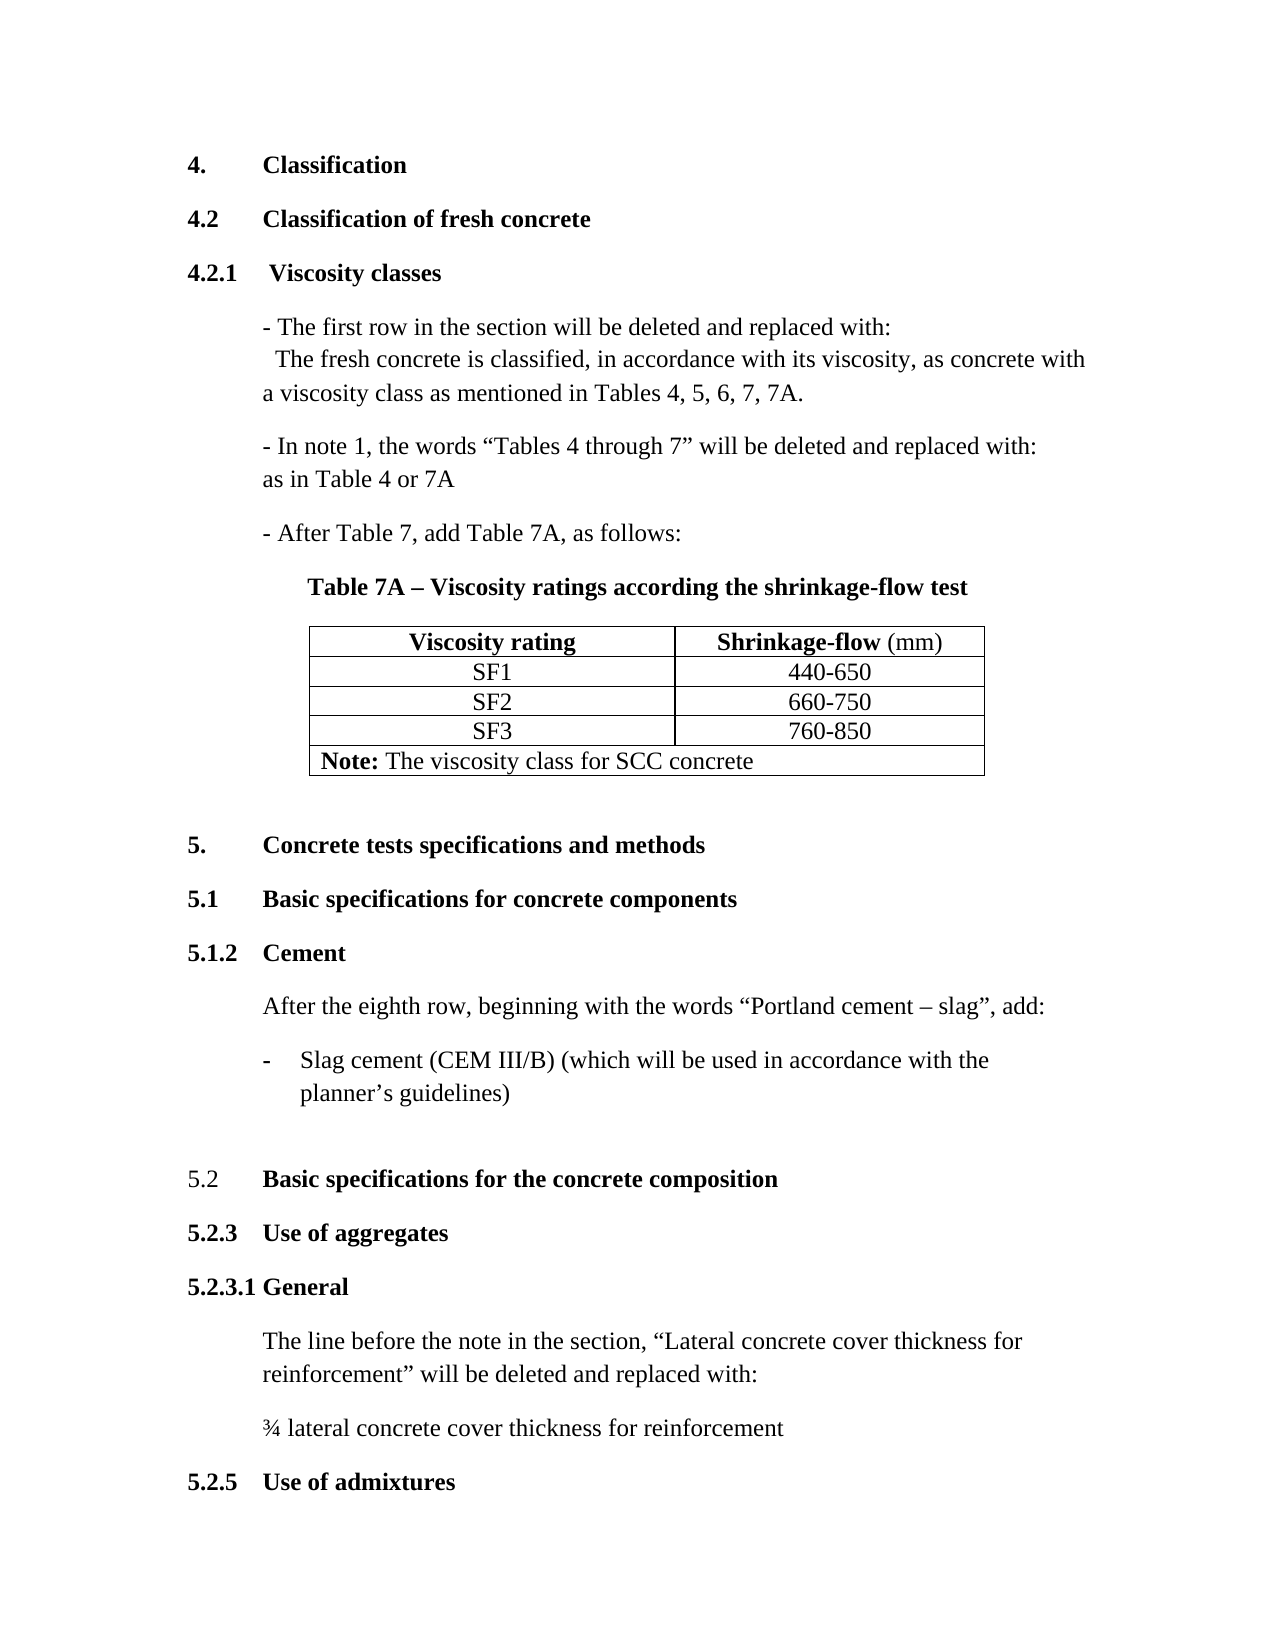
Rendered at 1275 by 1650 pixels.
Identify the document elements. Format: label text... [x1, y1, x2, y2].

text 5.1.2 Cement [187, 938, 1087, 966]
text 4.2.1 Viscosity classes [187, 258, 1087, 286]
text 5.1 Basic specifications for concrete components [187, 884, 1087, 912]
text - The first row in the section will be deleted and replaced with: The fresh concrete is classified, in accordance with its viscosity, as concrete with a viscosity class as mentioned in Tables 4, 5, 6, 7, 7A. [187, 312, 1087, 406]
table_cell SF2 [310, 687, 674, 715]
text 5.2.5 Use of admixtures [187, 1467, 1087, 1495]
list Slag cement (CEM III/B) (which will be used in accordance with the planner’s guidelines) [262, 1045, 1087, 1139]
table_cell 760-850 [676, 716, 984, 745]
text 4.2 Classification of fresh concrete [187, 204, 1087, 233]
table_cell 440-650 [676, 657, 984, 686]
table_cell Note: The viscosity class for SCC concrete [310, 746, 984, 775]
table_cell 660-750 [676, 687, 984, 715]
text ¾ lateral concrete cover thickness for reinforcement [187, 1413, 1087, 1441]
text - After Table 7, add Table 7A, as follows: [187, 518, 1087, 547]
text 4. Classification [187, 150, 1087, 179]
text The line before the note in the section, “Lateral concrete cover thickness for reinforcement” will be deleted and replaced with: [187, 1326, 1087, 1388]
text 5. Concrete tests specifications and methods [187, 830, 1087, 859]
text 5.2.3.1 General [187, 1272, 1087, 1301]
text - In note 1, the words “Tables 4 through 7” will be deleted and replaced with: as in Table 4 or 7A [187, 431, 1087, 493]
table_header Shrinkage-flow (mm) [676, 627, 984, 656]
text 5.2.3 Use of aggregates [187, 1218, 1087, 1247]
table_cell SF3 [310, 716, 674, 745]
text After the eighth row, beginning with the words “Portland cement – slag”, add: [187, 991, 1087, 1020]
table_cell SF1 [310, 657, 674, 686]
text Table 7A – Viscosity ratings according the shrinkage-flow test [187, 572, 1087, 601]
table_header Viscosity rating [310, 627, 674, 656]
text 5.2 Basic specifications for the concrete composition [187, 1164, 1087, 1193]
